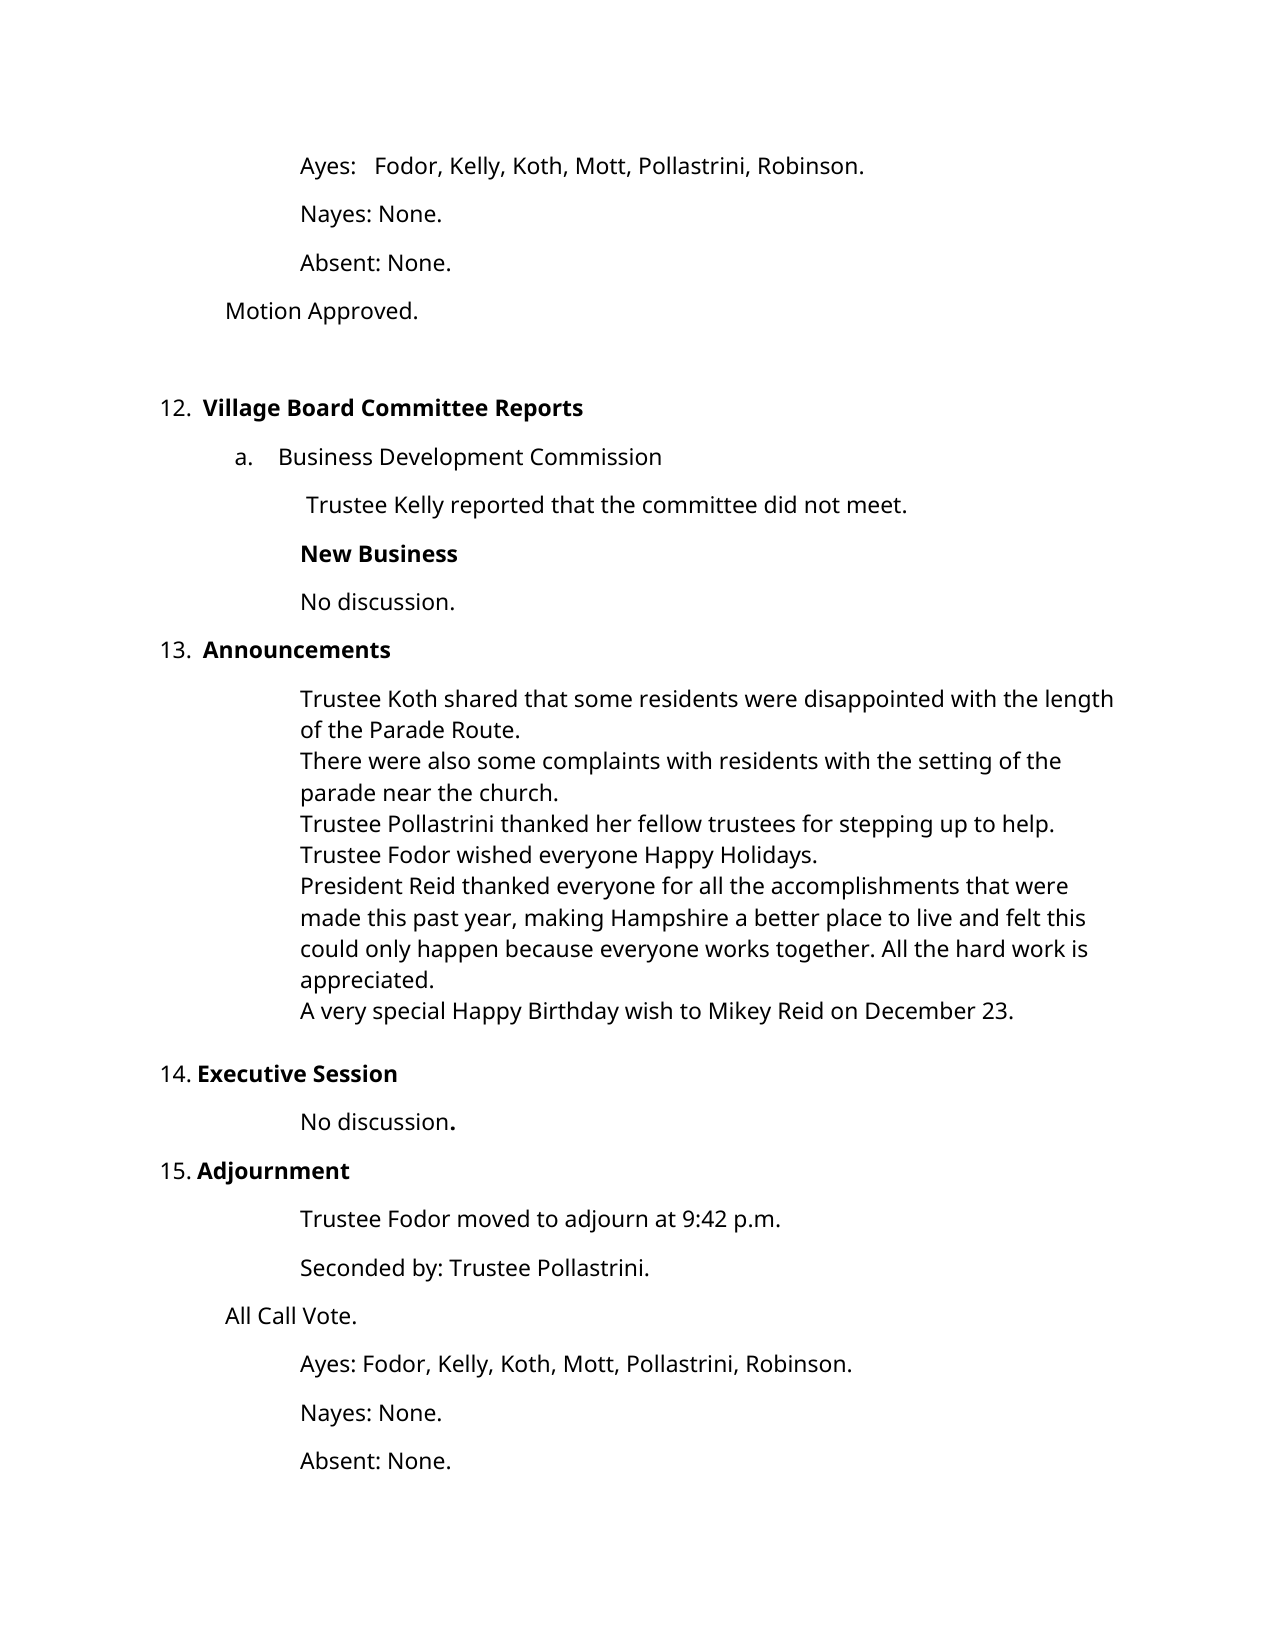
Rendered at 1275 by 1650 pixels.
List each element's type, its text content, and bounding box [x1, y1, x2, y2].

list Executive Session [159, 1058, 1087, 1089]
list Village Board Committee Reports [159, 392, 1087, 423]
list No discussion. [225, 1106, 1087, 1137]
text A very special Happy Birthday wish to Mikey Reid on December 23. [300, 995, 1125, 1027]
list Ayes: Fodor, Kelly, Koth, Mott, Pollastrini, Robinson. [300, 1348, 1087, 1380]
list Business Development Commission [234, 441, 1087, 472]
text Ayes: Fodor, Kelly, Koth, Mott, Pollastrini, Robinson. [150, 150, 1087, 181]
list No discussion. [225, 586, 1087, 617]
text There were also some complaints with residents with the setting of the parade near the church. [300, 745, 1125, 808]
text Trustee Koth shared that some residents were disappointed with the length of the Parade Route. [300, 683, 1125, 745]
text Trustee Fodor wished everyone Happy Holidays. [300, 839, 1125, 870]
text Absent: None. [150, 247, 1087, 278]
text President Reid thanked everyone for all the accomplishments that were made this past year, making Hampshire a better place to live and felt this could only happen because everyone works together. All the hard work is appreciated. [300, 870, 1125, 995]
list Seconded by: Trustee Pollastrini. [225, 1252, 1087, 1283]
list Nayes: None. [300, 1397, 1087, 1428]
text Trustee Kelly reported that the committee did not meet. [300, 489, 1087, 520]
text All Call Vote. [150, 1300, 1087, 1331]
list Trustee Fodor moved to adjourn at 9:42 p.m. [225, 1203, 1087, 1234]
text Motion Approved. [150, 295, 1087, 327]
list Announcements [159, 634, 1087, 666]
text New Business [300, 537, 1087, 569]
list Absent: None. [300, 1445, 1087, 1477]
list Nayes: None. [225, 198, 1087, 230]
text Trustee Pollastrini thanked her fellow trustees for stepping up to help. [300, 808, 1125, 839]
list Adjournment [159, 1155, 1087, 1186]
